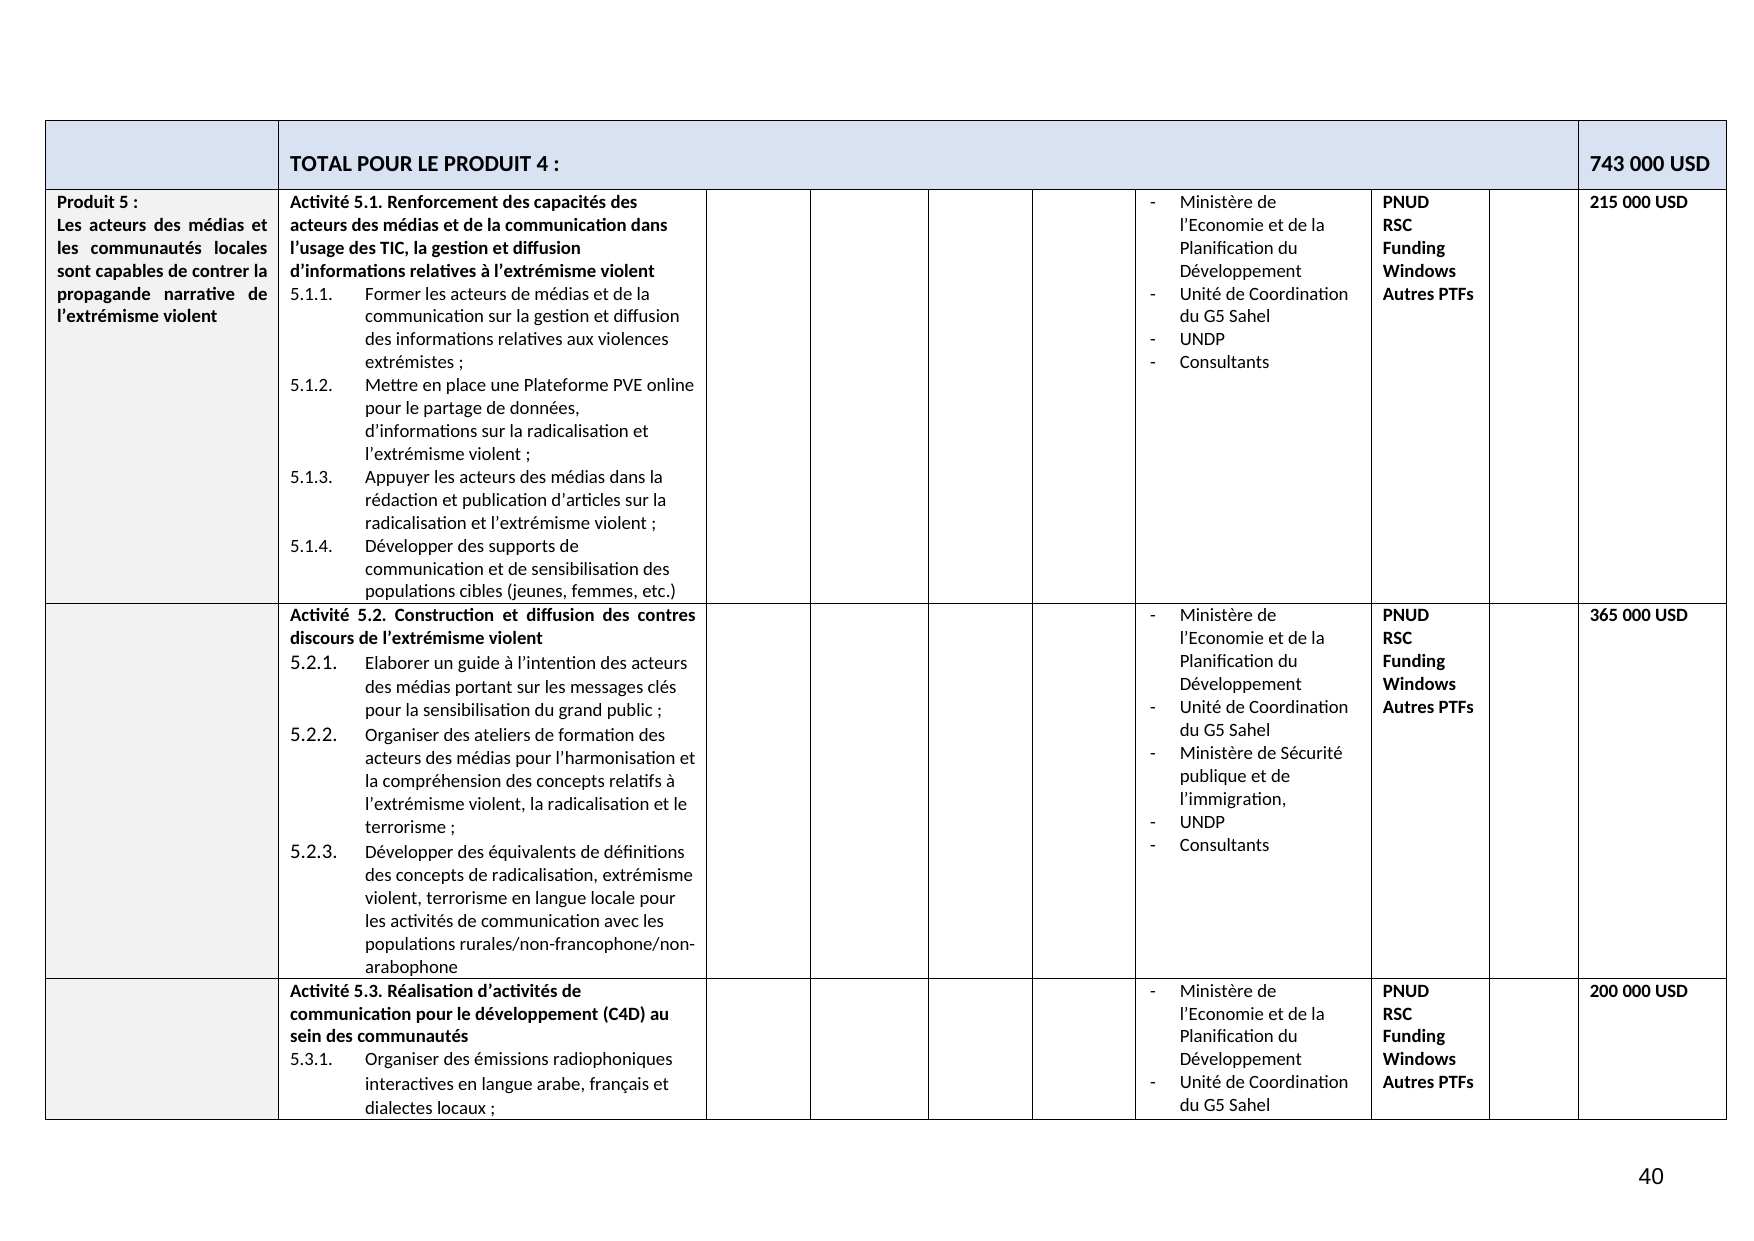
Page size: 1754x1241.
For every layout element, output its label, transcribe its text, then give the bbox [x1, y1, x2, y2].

table_cell [1490, 604, 1578, 978]
table_cell Ministère de l’Economie et de la Planification du Développement Unité de Coordination du G5 Sahel UNDP Consultants [1136, 190, 1371, 603]
table_cell [707, 190, 810, 603]
table_cell Activité 5.2. Construction et diffusion des contres discours de l’extrémisme violent Elaborer un guide à l’intention des acteurs des médias portant sur les messages clés pour la sensibilisation du grand public ; Organiser des ateliers de formation des acteurs des médias pour l’harmonisation et la compréhension des concepts relatifs à l’extrémisme violent, la radicalisation et le terrorisme ; Développer des équivalents de définitions des concepts de radicalisation, extrémisme violent, terrorisme en langue locale pour les activités de communication avec les populations rurales/non-francophone/non-arabophone [279, 604, 706, 978]
table_cell [811, 190, 928, 603]
table_cell Ministère de l’Economie et de la Planification du Développement Unité de Coordination du G5 Sahel Ministère de Sécurité publique et de l’immigration, UNDP Consultants [1136, 604, 1371, 978]
table_cell [707, 979, 810, 1119]
table_cell [1490, 190, 1578, 603]
table_cell [929, 190, 1032, 603]
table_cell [1372, 979, 1489, 1119]
table_cell [46, 121, 278, 189]
table_cell [811, 979, 928, 1119]
table_cell [811, 604, 928, 978]
table_cell TOTAL POUR LE PRODUIT 4 : [279, 121, 1578, 189]
table_cell [707, 604, 810, 978]
table_cell 200 000 USD [1579, 979, 1726, 1119]
table_cell 365 000 USD [1579, 604, 1726, 978]
table_cell [1490, 979, 1578, 1119]
table_cell PNUD RSC Funding Windows Autres PTFs [1372, 190, 1489, 603]
table_cell [46, 604, 278, 978]
table_cell [46, 979, 278, 1119]
table_cell 743 000 USD [1579, 121, 1726, 189]
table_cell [1136, 979, 1371, 1119]
table_cell [1033, 979, 1135, 1119]
table_cell [929, 604, 1032, 978]
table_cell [279, 979, 706, 1119]
table_cell [1033, 604, 1135, 978]
table_cell [1033, 190, 1135, 603]
table_cell Activité 5.1. Renforcement des capacités des acteurs des médias et de la communication dans l’usage des TIC, la gestion et diffusion d’informations relatives à l’extrémisme violent Former les acteurs de médias et de la communication sur la gestion et diffusion des informations relatives aux violences extrémistes ; Mettre en place une Plateforme PVE online pour le partage de données, d’informations sur la radicalisation et l’extrémisme violent ; Appuyer les acteurs des médias dans la rédaction et publication d’articles sur la radicalisation et l’extrémisme violent ; Développer des supports de communication et de sensibilisation des populations cibles (jeunes, femmes, etc.) [279, 190, 706, 603]
table_cell PNUD RSC Funding Windows Autres PTFs [1372, 604, 1489, 978]
table_cell Produit 5 : Les acteurs des médias et les communautés locales sont capables de contrer la propagande narrative de l’extrémisme violent [46, 190, 278, 603]
table_cell [929, 979, 1032, 1119]
table_cell 215 000 USD [1579, 190, 1726, 603]
